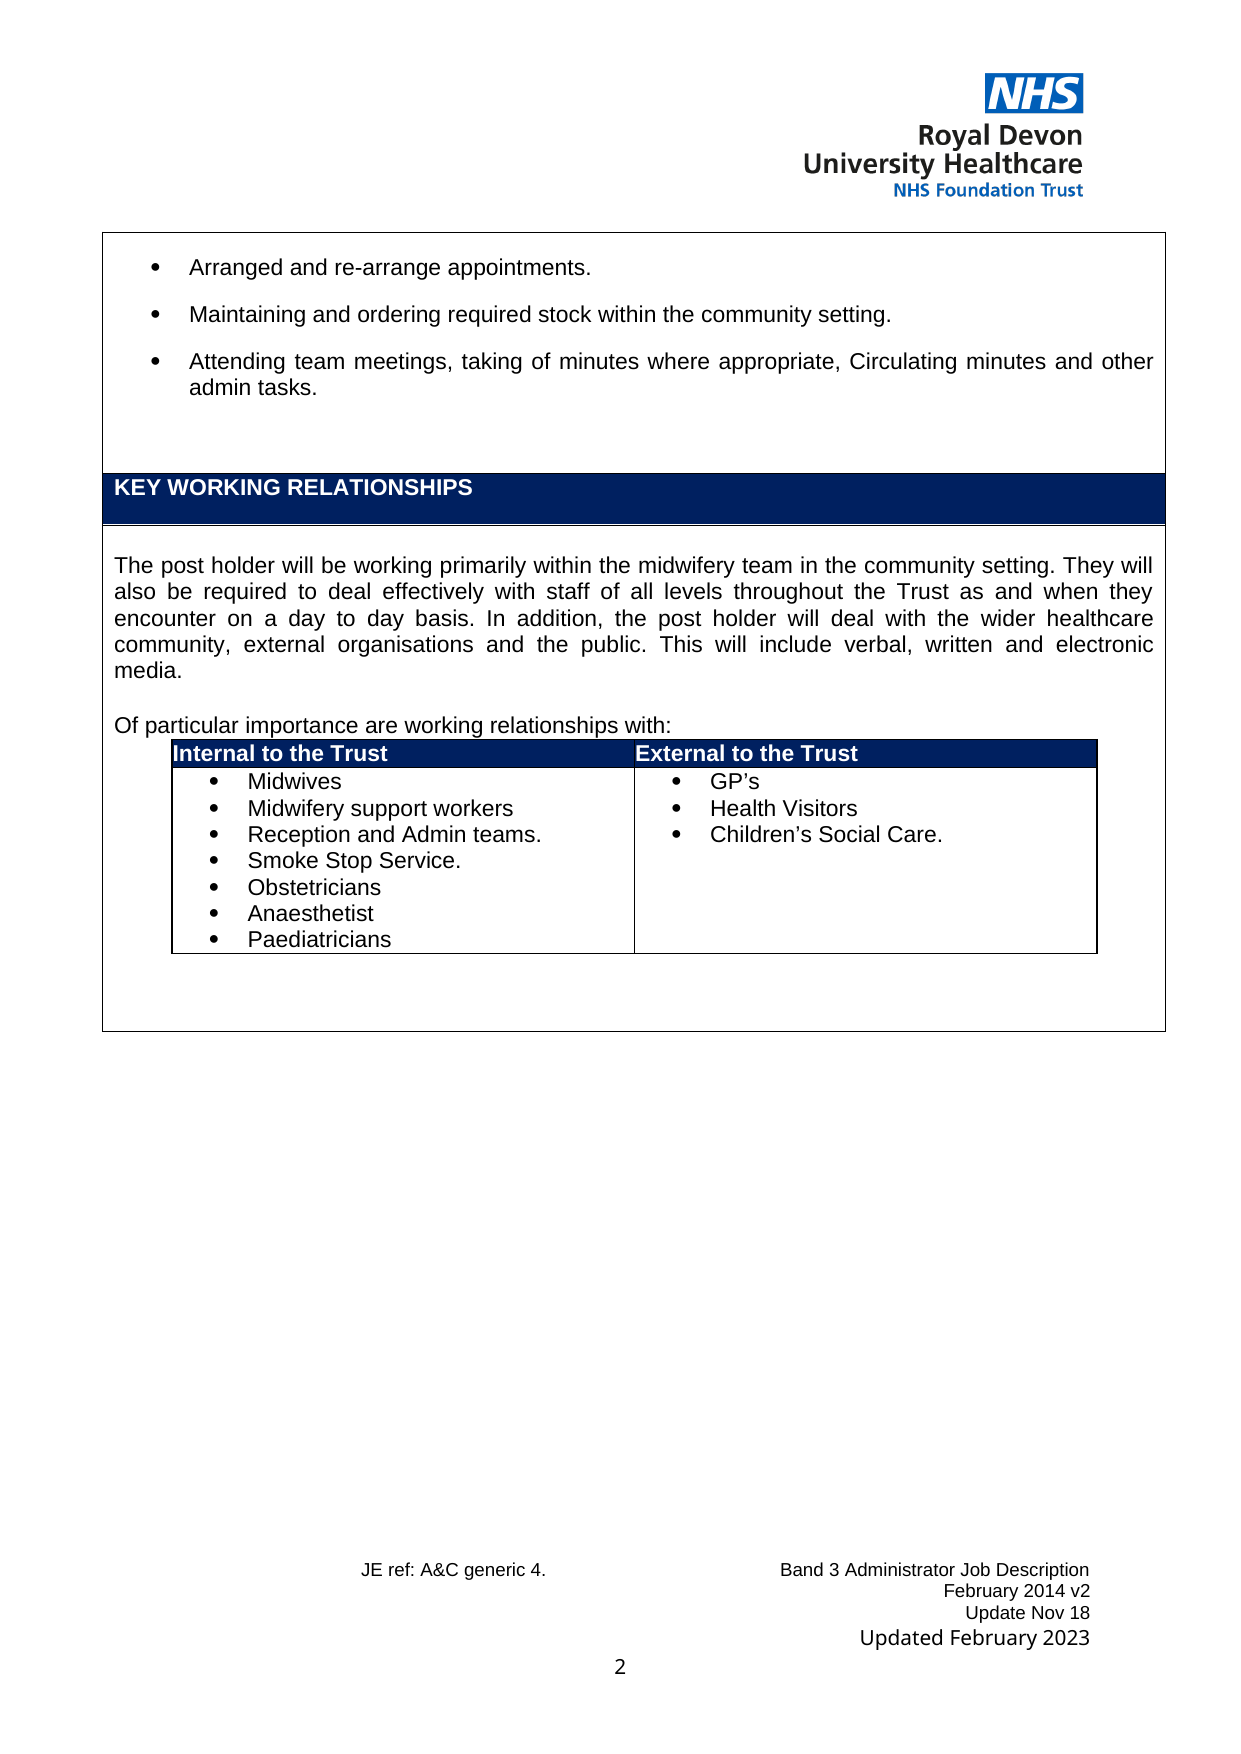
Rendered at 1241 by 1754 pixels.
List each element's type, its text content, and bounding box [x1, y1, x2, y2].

table_cell The post holder will be working primarily within the midwifery team in the community setting. They will also be required to deal effectively with staff of all levels throughout the Trust as and when they encounter on a day to day basis. In addition, the post holder will deal with the wider healthcare community, external organisations and the public. This will include verbal, written and electronic media. Of particular importance are working relationships with: [103, 526, 1165, 1031]
table_cell KEY WORKING RELATIONSHIPS [103, 474, 1165, 524]
picture [787, 73, 1091, 201]
